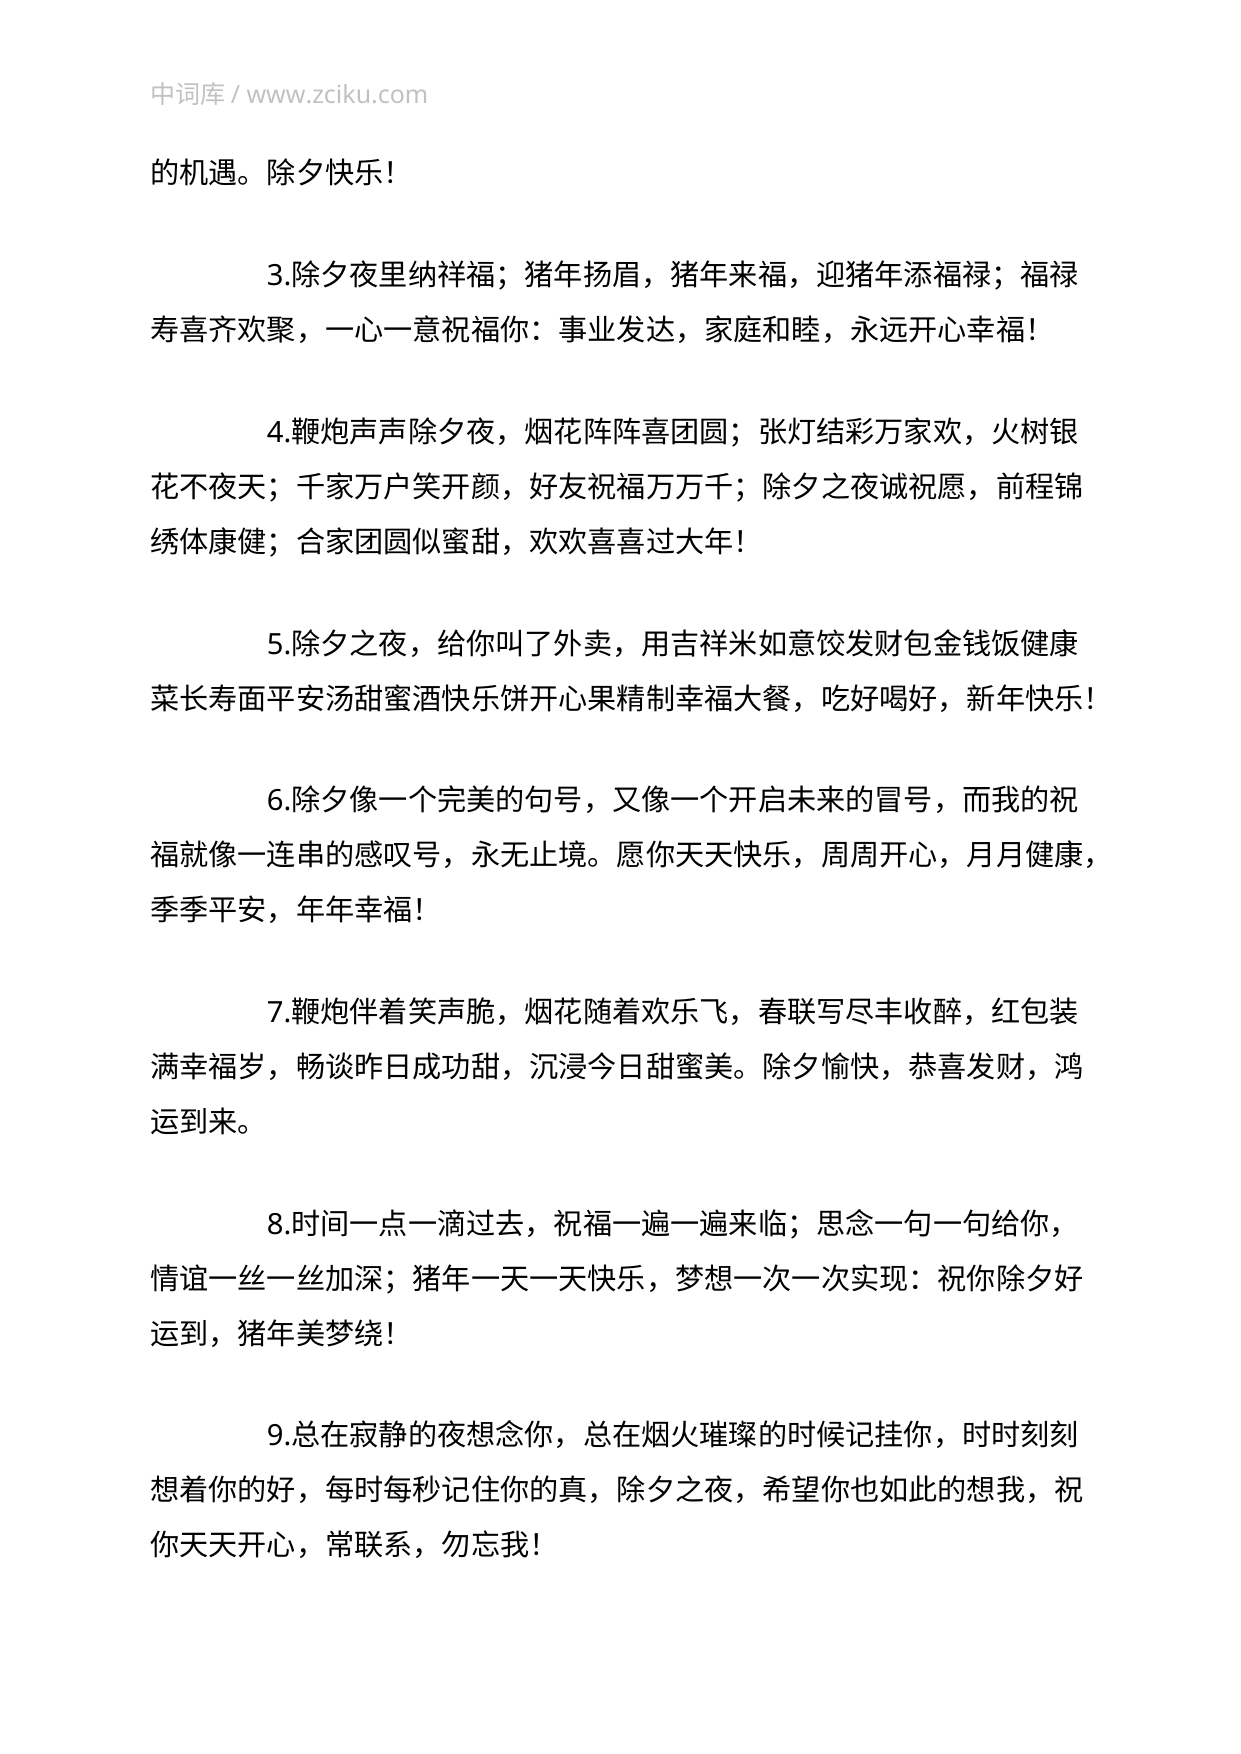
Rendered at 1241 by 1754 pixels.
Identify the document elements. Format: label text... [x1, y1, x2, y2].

text 4.鞭炮声声除夕夜，烟花阵阵喜团圆；张灯结彩万家欢，火树银花不夜天；千家万户笑开颜，好友祝福万万千；除夕之夜诚祝愿，前程锦绣体康健；合家团圆似蜜甜，欢欢喜喜过大年！ [150, 408, 1090, 561]
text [150, 150, 1090, 192]
text 9.总在寂静的夜想念你，总在烟火璀璨的时候记挂你，时时刻刻想着你的好，每时每秒记住你的真，除夕之夜，希望你也如此的想我，祝你天天开心，常联系，勿忘我！ [150, 1412, 1090, 1564]
text 7.鞭炮伴着笑声脆，烟花随着欢乐飞，春联写尽丰收醉，红包装满幸福岁，畅谈昨日成功甜，沉浸今日甜蜜美。除夕愉快，恭喜发财，鸿运到来。 [150, 989, 1090, 1141]
text 5.除夕之夜，给你叫了外卖，用吉祥米如意饺发财包金钱饭健康菜长寿面平安汤甜蜜酒快乐饼开心果精制幸福大餐，吃好喝好，新年快乐！ [150, 620, 1090, 717]
text 6.除夕像一个完美的句号，又像一个开启未来的冒号，而我的祝福就像一连串的感叹号，永无止境。愿你天天快乐，周周开心，月月健康，季季平安，年年幸福！ [150, 777, 1090, 929]
text 8.时间一点一滴过去，祝福一遍一遍来临；思念一句一句给你，情谊一丝一丝加深；猪年一天一天快乐，梦想一次一次实现：祝你除夕好运到，猪年美梦绕！ [150, 1200, 1090, 1352]
text 3.除夕夜里纳祥福；猪年扬眉，猪年来福，迎猪年添福禄；福禄寿喜齐欢聚，一心一意祝福你：事业发达，家庭和睦，永远开心幸福！ [150, 252, 1090, 349]
